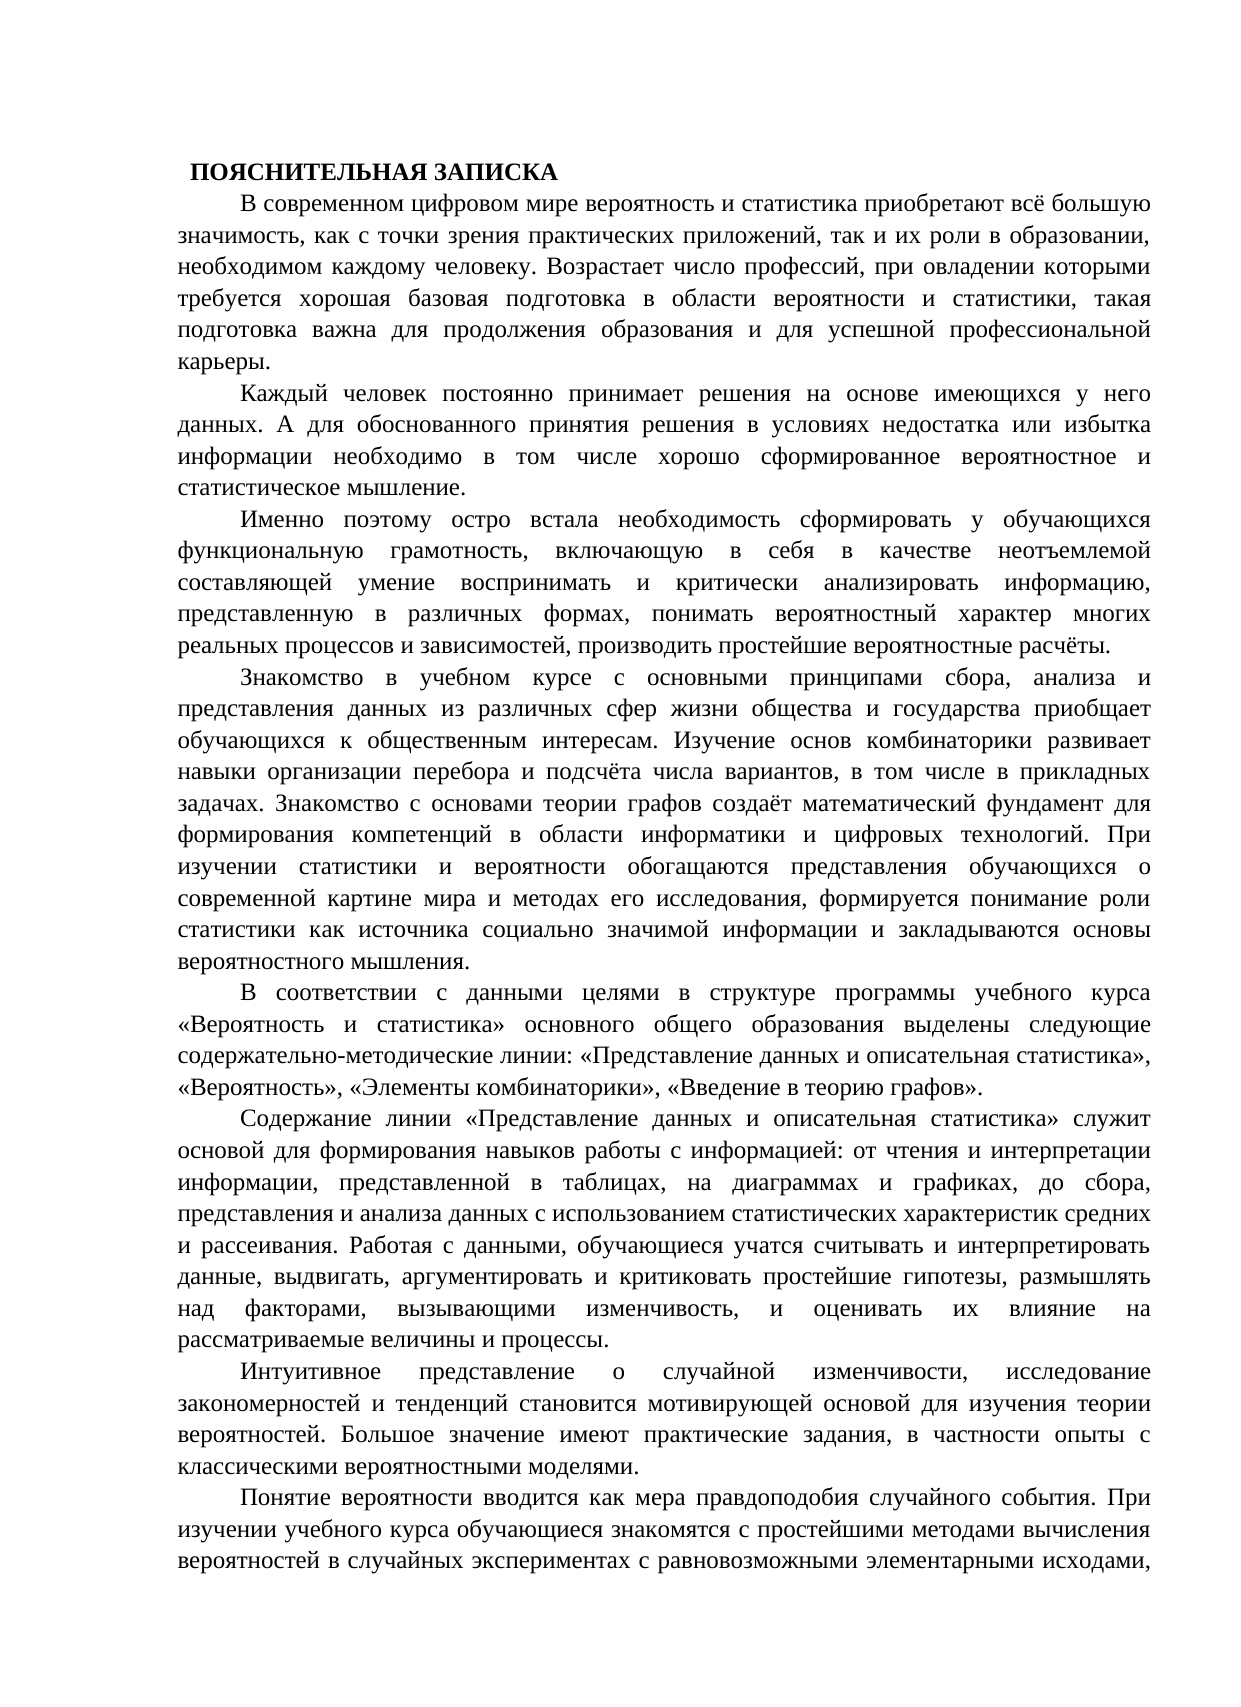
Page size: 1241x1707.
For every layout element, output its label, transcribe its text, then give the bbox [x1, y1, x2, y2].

text Знакомство в учебном курсе с основными принципами сбора, анализа и представления данных из различных сфер жизни общества и государства приобщает обучающихся к общественным интересам. Изучение основ комбинаторики развивает навыки организации перебора и подсчёта числа вариантов, в том числе в прикладных задачах. Знакомство с основами теории графов создаёт математический фундамент для формирования компетенций в области информатики и цифровых технологий. При изучении статистики и вероятности обогащаются представления обучающихся о современной картине мира и методах его исследования, формируется понимание роли статистики как источника социально значимой информации и закладываются основы вероятностного мышления. [177, 662, 1152, 974]
text В современном цифровом мире вероятность и статистика приобретают всё большую значимость, как с точки зрения практических приложений, так и их роли в образовании, необходимом каждому человеку. Возрастает число профессий, при овладении которыми требуется хорошая базовая подготовка в области вероятности и статистики, такая подготовка важна для продолжения образования и для успешной профессиональной карьеры. [177, 188, 1152, 375]
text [177, 1482, 1152, 1574]
text Каждый человек постоянно принимает решения на основе имеющихся у него данных. А для обоснованного принятия решения в условиях недостатка или избытка информации необходимо в том числе хорошо сформированное вероятностное и статистическое мышление. [177, 378, 1152, 501]
text ПОЯСНИТЕЛЬНАЯ ЗАПИСКА [190, 157, 1152, 185]
text Интуитивное представление о случайной изменчивости, исследование закономерностей и тенденций становится мотивирующей основой для изучения теории вероятностей. Большое значение имеют практические задания, в частности опыты с классическими вероятностными моделями. [177, 1356, 1152, 1479]
text В соответствии с данными целями в структуре программы учебного курса «Вероятность и статистика» основного общего образования выделены следующие содержательно-методические линии: «Представление данных и описательная статистика», «Вероятность», «Элементы комбинаторики», «Введение в теорию графов». [177, 977, 1152, 1101]
text Содержание линии «Представление данных и описательная статистика» служит основой для формирования навыков работы с информацией: от чтения и интерпретации информации, представленной в таблицах, на диаграммах и графиках, до сбора, представления и анализа данных с использованием статистических характеристик средних и рассеивания. Работая с данными, обучающиеся учатся считывать и интерпретировать данные, выдвигать, аргументировать и критиковать простейшие гипотезы, размышлять над факторами, вызывающими изменчивость, и оценивать их влияние на рассматриваемые величины и процессы. [177, 1103, 1152, 1353]
text Именно поэтому остро встала необходимость сформировать у обучающихся функциональную грамотность, включающую в себя в качестве неотъемлемой составляющей умение воспринимать и критически анализировать информацию, представленную в различных формах, понимать вероятностный характер многих реальных процессов и зависимостей, производить простейшие вероятностные расчёты. [177, 504, 1152, 659]
